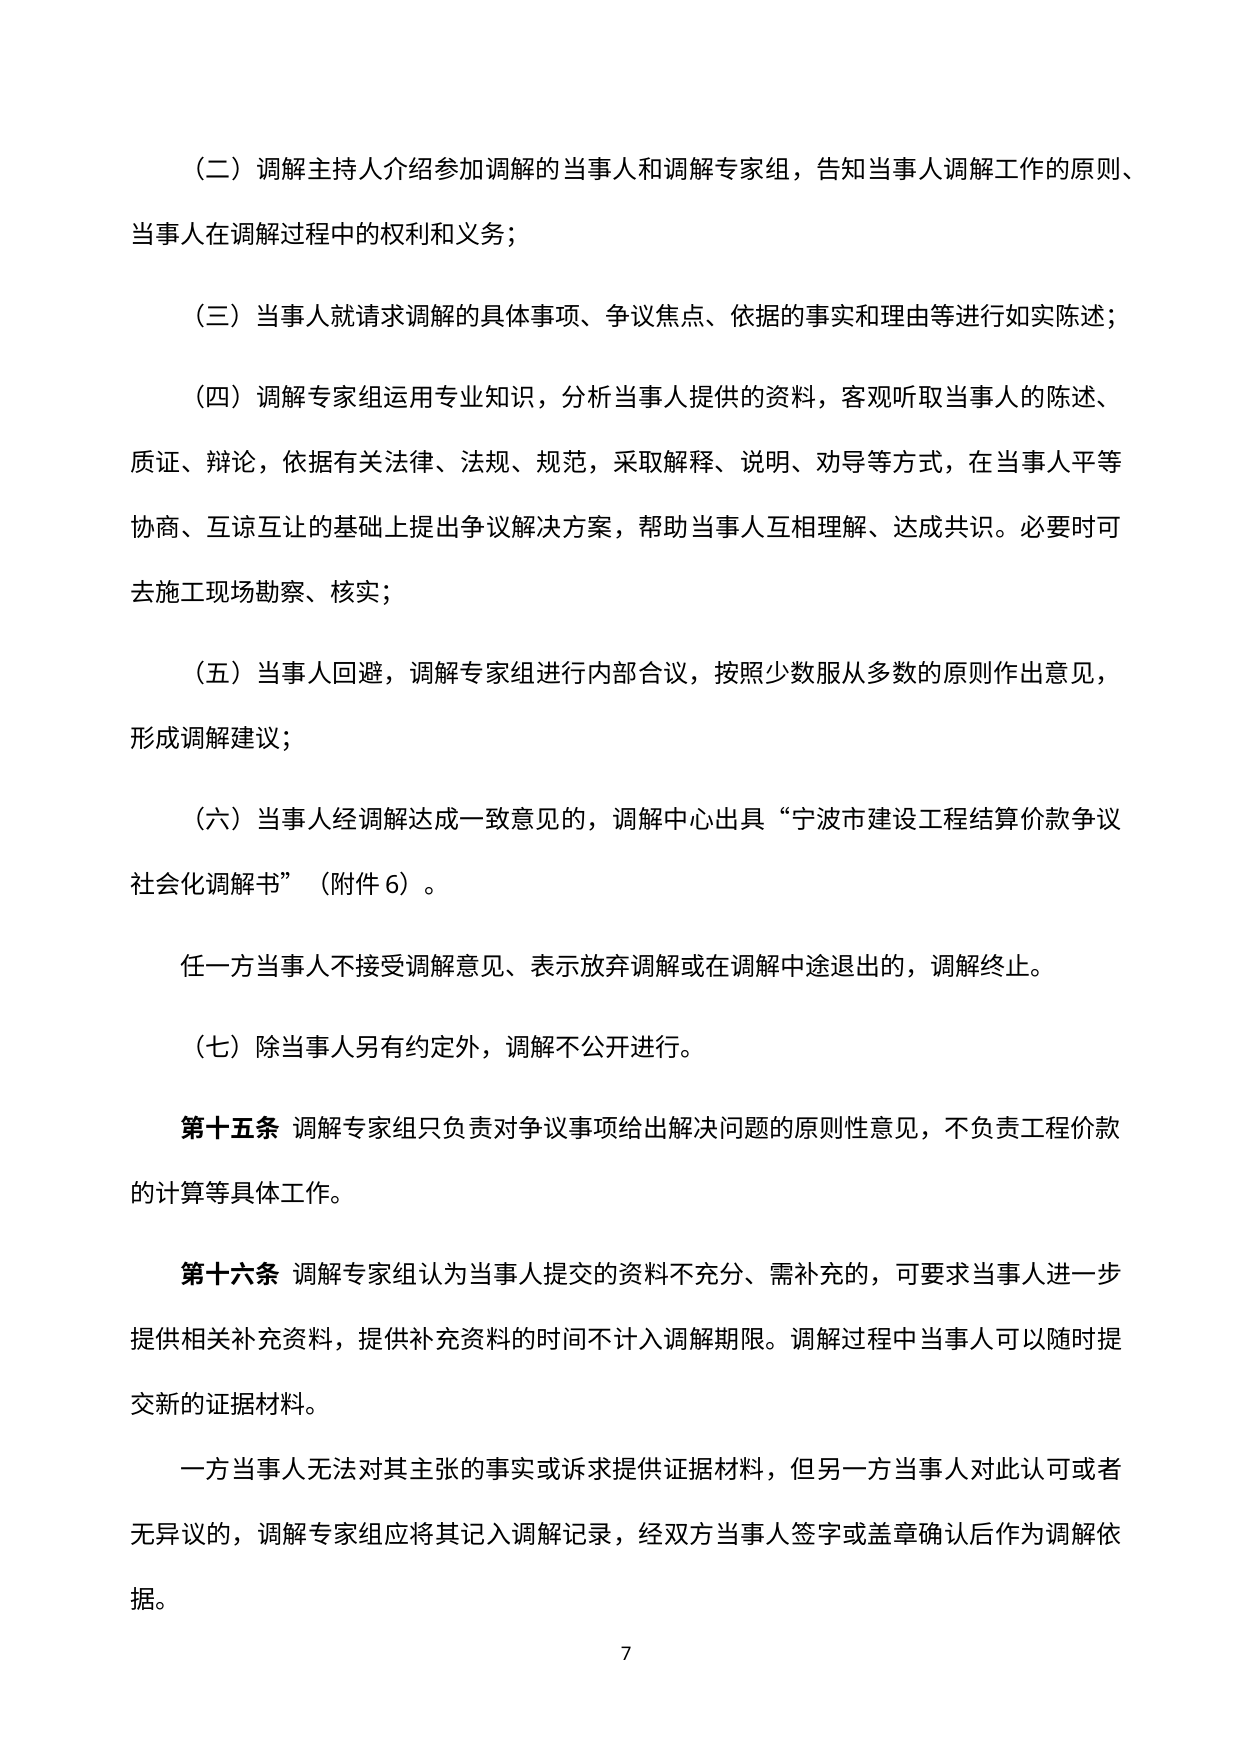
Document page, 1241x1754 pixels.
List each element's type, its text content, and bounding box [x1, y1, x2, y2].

text （四）调解专家组运用专业知识，分析当事人提供的资料，客观听取当事人的陈述、质证、辩论，依据有关法律、法规、规范，采取解释、说明、劝导等方式，在当事人平等协商、互谅互让的基础上提出争议解决方案，帮助当事人互相理解、达成共识。必要时可去施工现场勘察、核实； [130, 363, 1122, 623]
text （七）除当事人另有约定外，调解不公开进行。 [130, 1013, 1122, 1078]
text （五）当事人回避，调解专家组进行内部合议，按照少数服从多数的原则作出意见，形成调解建议； [130, 639, 1122, 769]
text 第十六条 调解专家组认为当事人提交的资料不充分、需补充的，可要求当事人进一步提供相关补充资料，提供补充资料的时间不计入调解期限。调解过程中当事人可以随时提交新的证据材料。 [130, 1240, 1122, 1435]
text 第十五条 调解专家组只负责对争议事项给出解决问题的原则性意见，不负责工程价款的计算等具体工作。 [130, 1094, 1122, 1224]
text 任一方当事人不接受调解意见、表示放弃调解或在调解中途退出的，调解终止。 [130, 932, 1122, 997]
text （六）当事人经调解达成一致意见的，调解中心出具“宁波市建设工程结算价款争议社会化调解书”（附件6）。 [130, 785, 1122, 915]
text 一方当事人无法对其主张的事实或诉求提供证据材料，但另一方当事人对此认可或者无异议的，调解专家组应将其记入调解记录，经双方当事人签字或盖章确认后作为调解依据。 [130, 1435, 1122, 1630]
text （二）调解主持人介绍参加调解的当事人和调解专家组，告知当事人调解工作的原则、当事人在调解过程中的权利和义务； [130, 135, 1122, 265]
text （三）当事人就请求调解的具体事项、争议焦点、依据的事实和理由等进行如实陈述； [130, 282, 1122, 347]
